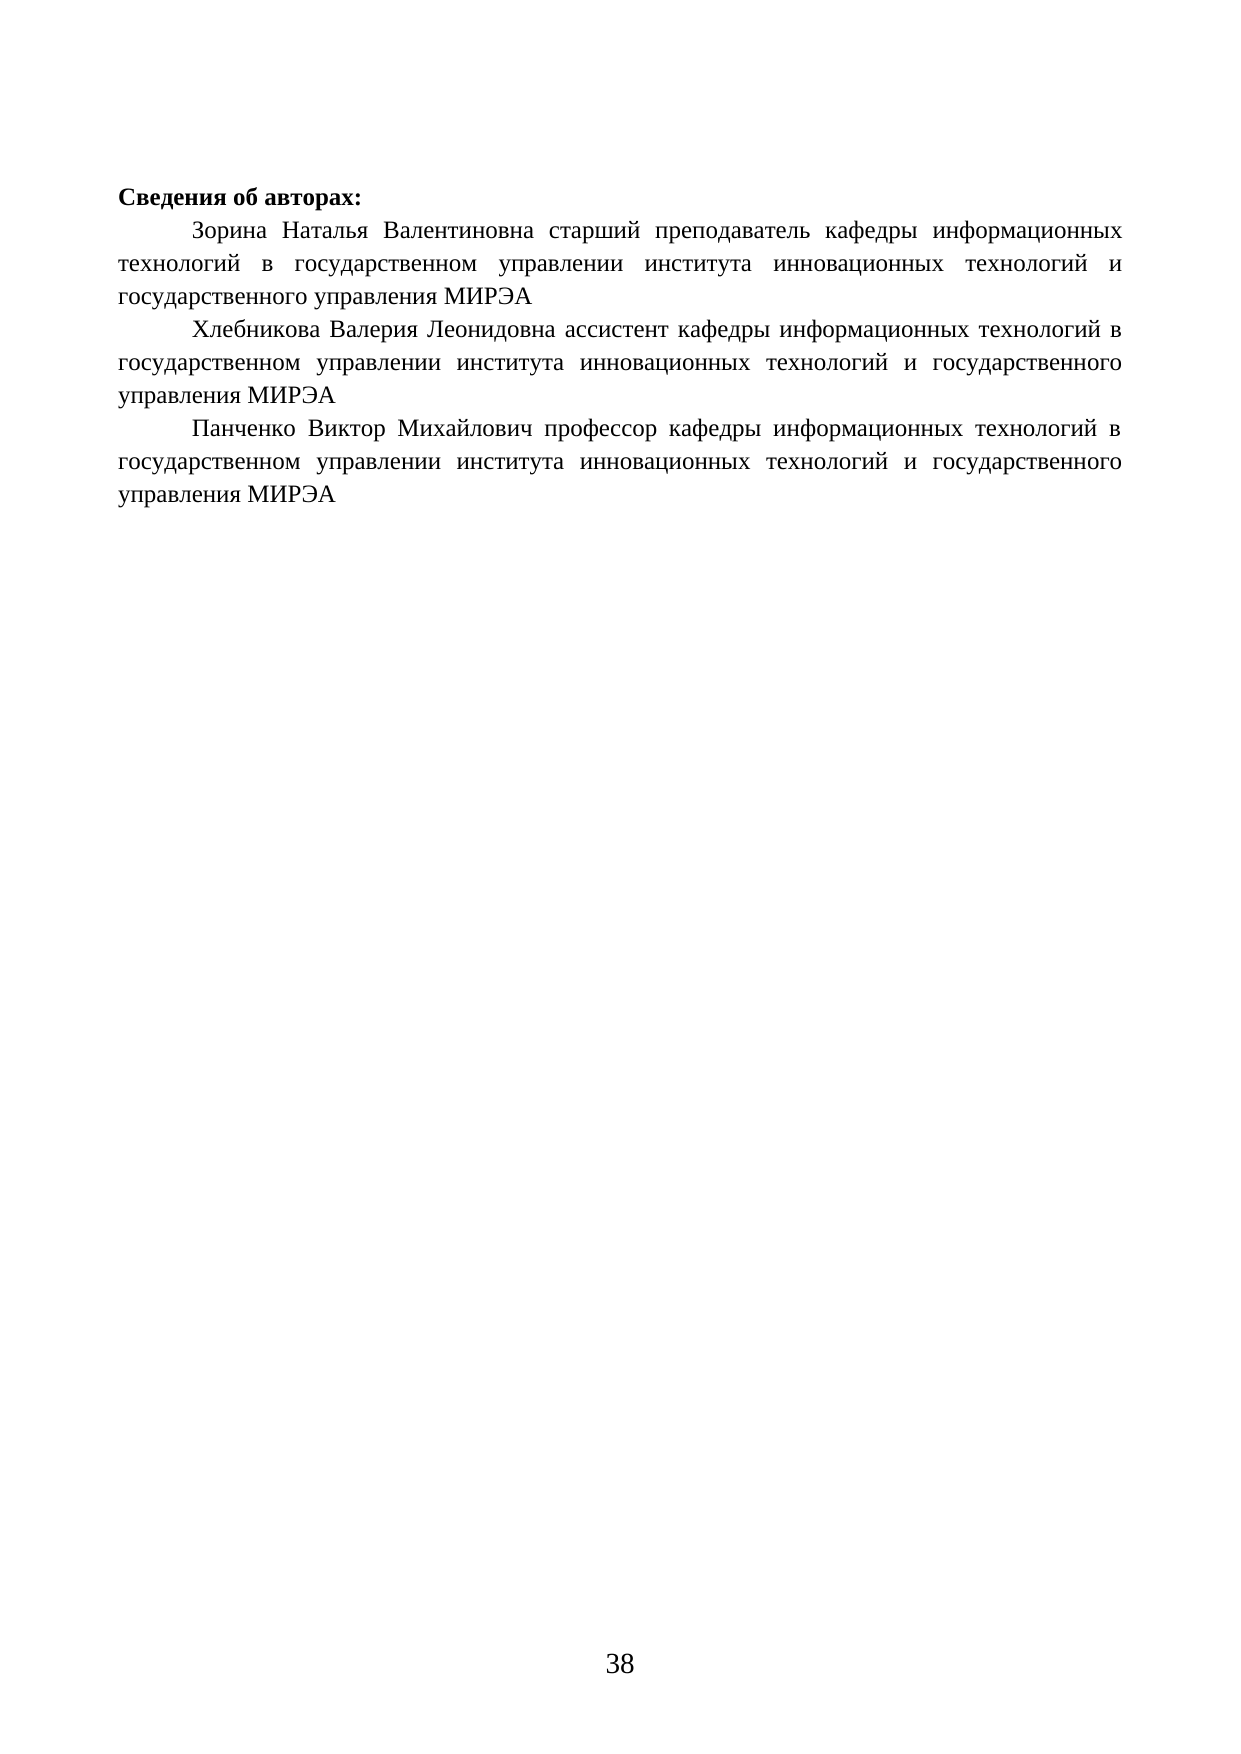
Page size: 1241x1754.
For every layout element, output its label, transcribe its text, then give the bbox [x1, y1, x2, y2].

text Панченко Виктор Михайлович профессор кафедры информационных технологий в государственном управлении института инновационных технологий и государственного управления МИРЭА [118, 413, 1122, 508]
text Сведения об авторах: [118, 182, 1146, 211]
text Зорина Наталья Валентиновна старший преподаватель кафедры информационных технологий в государственном управлении института инновационных технологий и государственного управления МИРЭА [118, 215, 1122, 309]
text Хлебникова Валерия Леонидовна ассистент кафедры информационных технологий в государственном управлении института инновационных технологий и государственного управления МИРЭА [118, 314, 1122, 409]
